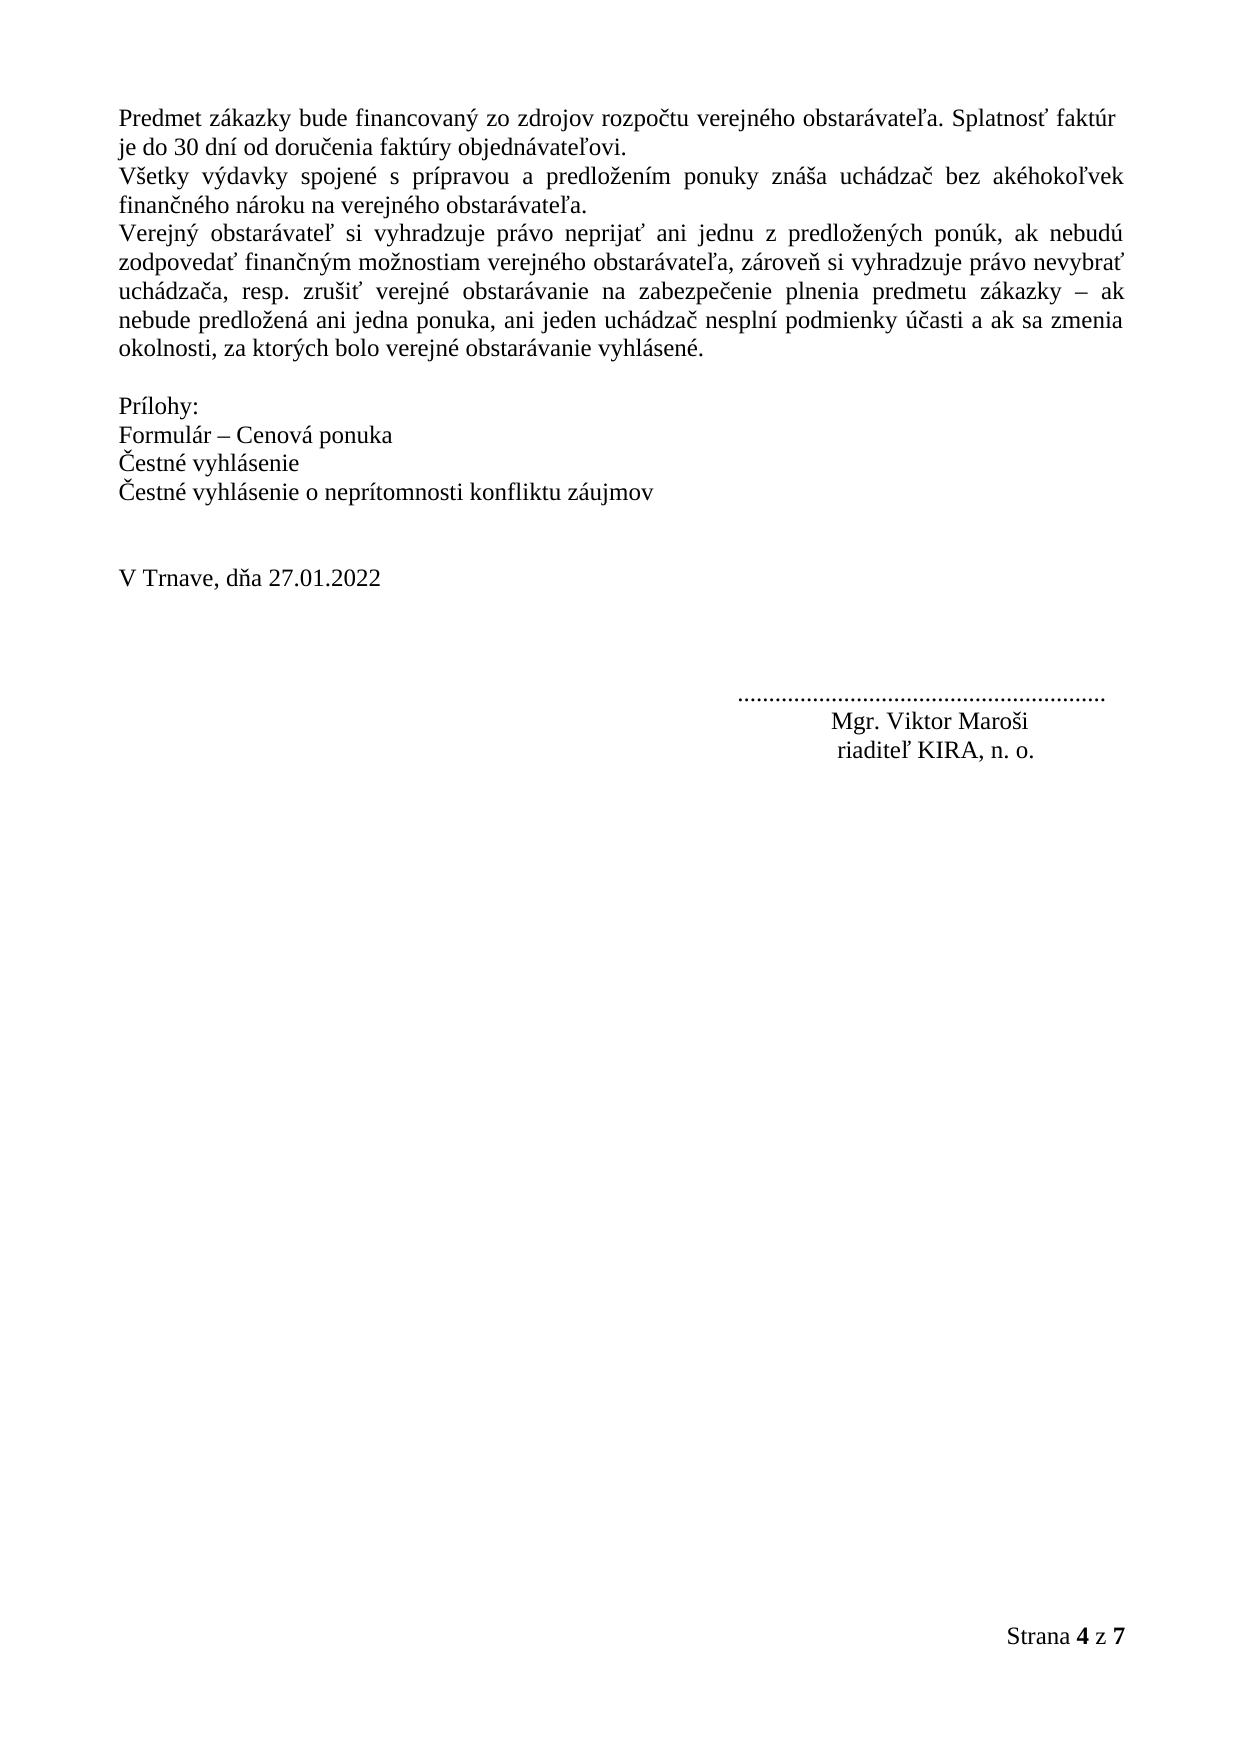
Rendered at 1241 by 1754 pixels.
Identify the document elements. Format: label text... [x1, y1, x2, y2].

list Prílohy: [118, 391, 1125, 420]
list Predmet zákazky bude financovaný zo zdrojov rozpočtu verejného obstarávateľa. Splatnosť faktúr je do 30 dní od doručenia faktúry objednávateľovi. [118, 103, 1125, 161]
list Čestné vyhlásenie o neprítomnosti konfliktu záujmov [118, 477, 1125, 506]
list V Trnave, dňa 27.01.2022 [118, 563, 1125, 592]
list ........................................................... [118, 678, 1125, 706]
list Formulár – Cenová ponuka [118, 420, 1125, 448]
list riaditeľ KIRA, n. o. [118, 735, 1125, 764]
list Mgr. Viktor Maroši [118, 706, 1125, 735]
list Všetky výdavky spojené s prípravou a predložením ponuky znáša uchádzač bez akéhokoľvek finančného nároku na verejného obstarávateľa. [118, 161, 1125, 218]
list Verejný obstarávateľ si vyhradzuje právo neprijať ani jednu z predložených ponúk, ak nebudú zodpovedať finančným možnostiam verejného obstarávateľa, zároveň si vyhradzuje právo nevybrať uchádzača, resp. zrušiť verejné obstarávanie na zabezpečenie plnenia predmetu zákazky – ak nebude predložená ani jedna ponuka, ani jeden uchádzač nesplní podmienky účasti a ak sa zmenia okolnosti, za ktorých bolo verejné obstarávanie vyhlásené. [118, 218, 1125, 362]
list Čestné vyhlásenie [118, 448, 1125, 477]
